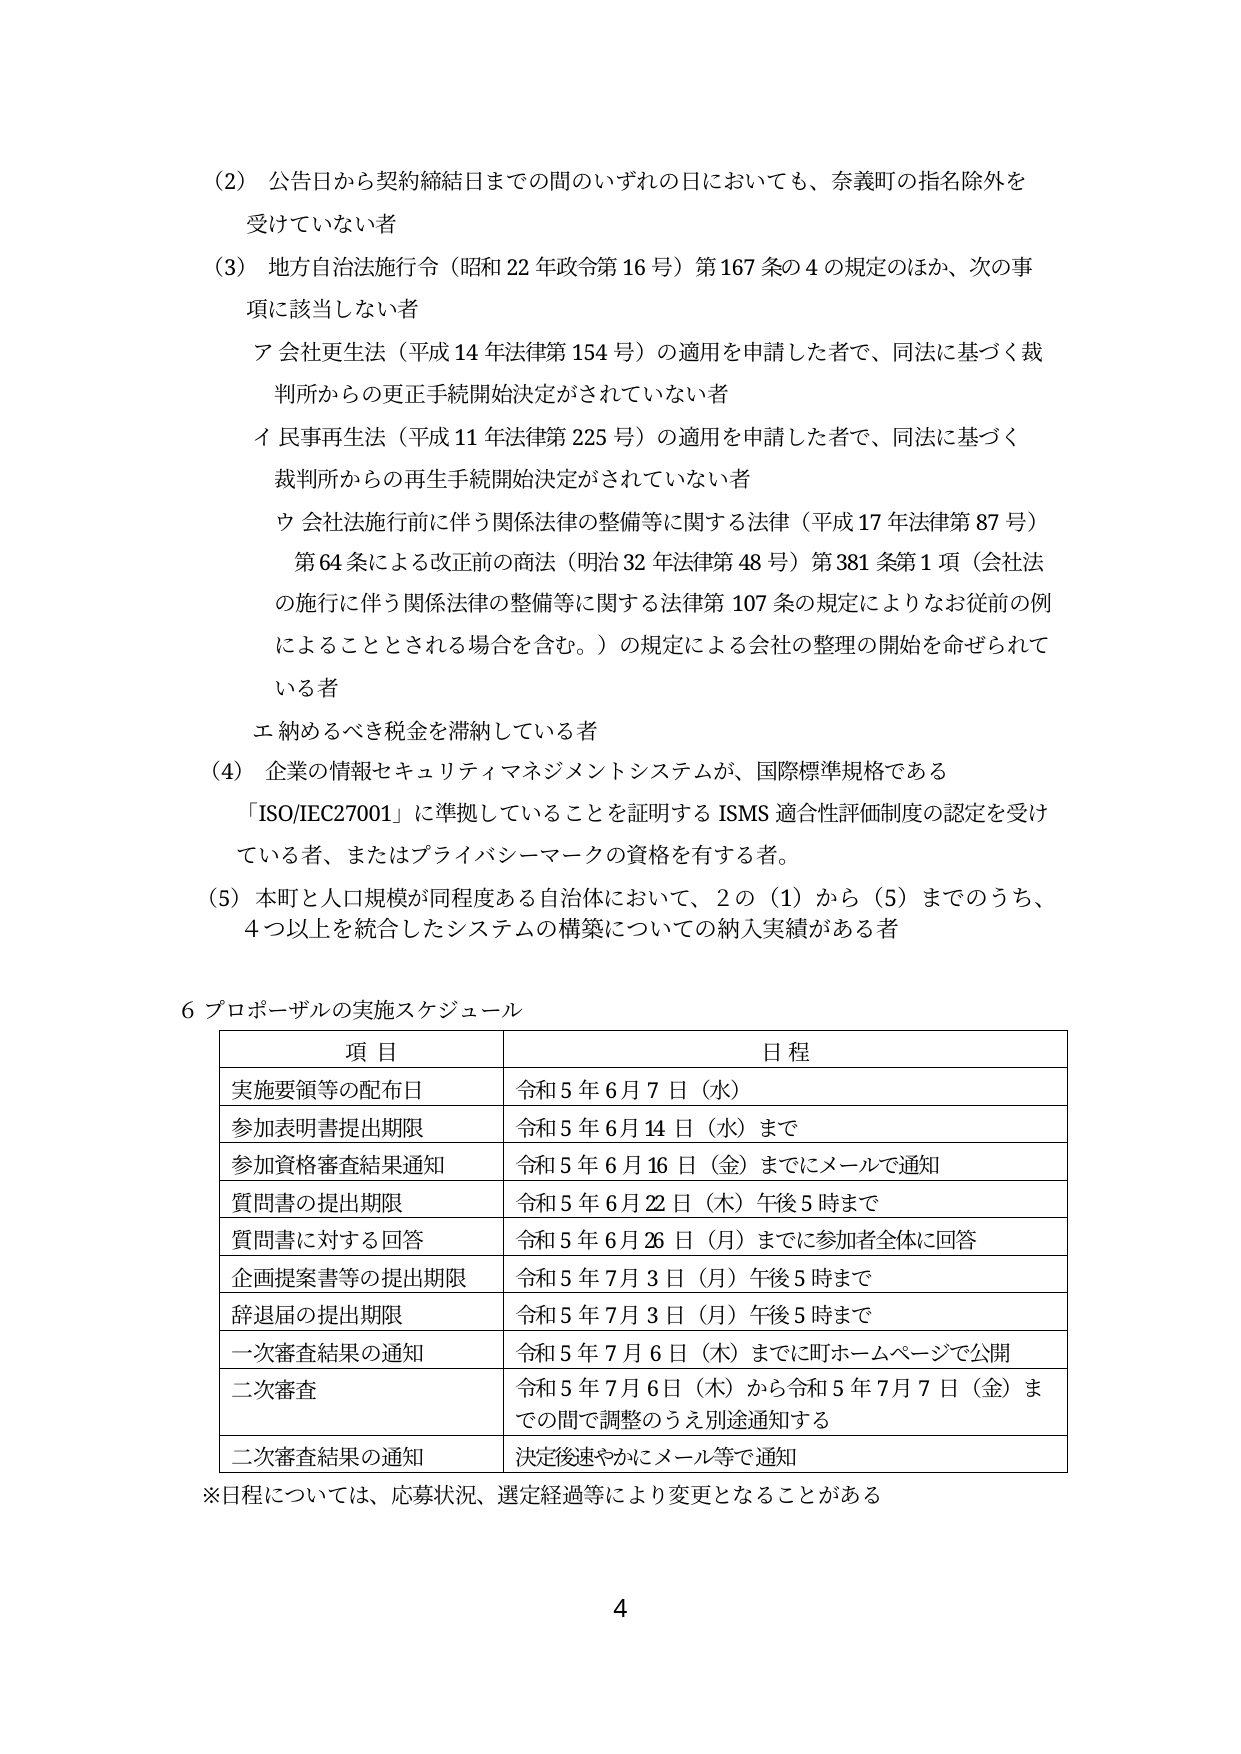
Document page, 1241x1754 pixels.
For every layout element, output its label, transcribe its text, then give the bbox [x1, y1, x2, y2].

table_cell 参加表明書提出期限 [220, 1106, 503, 1142]
table_cell 令和 5 年 6 月 14 日（水）まで [504, 1106, 1067, 1142]
list 公告日から契約締結日までの間のいずれの日においても、奈義町の指名除外を受けていない者 [202, 164, 1034, 238]
table_cell 辞退届の提出期限 [220, 1293, 503, 1330]
text エ 納めるべき税金を滞納している者 [252, 714, 1080, 746]
text 第 64 条による改正前の商法（明治 32 年法律第 48 号）第 381 条第 1 項（会社法 [164, 545, 1045, 576]
text イ 民事再生法（平成 11 年法律第 225 号）の適用を申請した者で、同法に基づく裁判所からの再生手続開始決定がされていない者 [252, 420, 1038, 494]
table_cell 令和 5 年 7 月 6 日（木）までに町ホームページで公開 [504, 1331, 1067, 1367]
text ア 会社更生法（平成 14 年法律第 154 号）の適用を申請した者で、同法に基づく裁判所からの更正手続開始決定がされていない者 [252, 335, 1061, 409]
list 地方自治法施行令（昭和 22 年政令第 16 号）第 167 条の 4 の規定のほか、次の事項に該当しない者 [202, 250, 1052, 324]
table_cell 質問書の提出期限 [220, 1181, 503, 1217]
table_cell 企画提案書等の提出期限 [220, 1256, 503, 1292]
table_cell 令和 5 年 7 月 3 日（月）午後 5 時まで [504, 1256, 1067, 1292]
table_cell 二次審査 [220, 1369, 503, 1435]
text の施行に伴う関係法律の整備等に関する法律第 107 条の規定によりなお従前の例によることとされる場合を含む。）の規定による会社の整理の開始を命ぜられている者 [274, 586, 1053, 703]
text ６ プロポーザルの実施スケジュール [177, 993, 1080, 1025]
table_cell 令和 5 年 6 月 16 日（金）までにメールで通知 [504, 1143, 1067, 1180]
table_cell 参加資格審査結果通知 [220, 1143, 503, 1180]
table_cell 決定後速やかにメール等で通知 [504, 1436, 1067, 1472]
table_cell 令和 5 年 6 月 26 日（月）までに参加者全体に回答 [504, 1218, 1067, 1255]
table_cell 令和 5 年 7 月 6 日（木）から令和 5 年 7 月 7 日（金）までの間で調整のうえ別途通知する [504, 1369, 1067, 1435]
table_cell 質問書に対する回答 [220, 1218, 503, 1255]
table_cell 令和 5 年 6 月 7 日（水） [504, 1068, 1067, 1104]
table_header 項 目 [220, 1031, 503, 1067]
text ウ 会社法施行前に伴う関係法律の整備等に関する法律（平成 17 年法律第 87 号） [164, 505, 1050, 536]
table_cell 実施要領等の配布日 [220, 1068, 503, 1104]
text 「ISO/IEC27001」に準拠していることを証明する ISMS 適合性評価制度の認定を受けている者、またはプライバシーマークの資格を有する者。 [236, 796, 1049, 870]
text ※日程については、応募状況、選定経過等により変更となることがある [202, 1479, 1080, 1510]
table_cell 令和 5 年 7 月 3 日（月）午後 5 時まで [504, 1293, 1067, 1330]
table_header 日 程 [504, 1031, 1067, 1067]
table_cell 令和 5 年 6 月 22 日（木）午後 5 時まで [504, 1181, 1067, 1217]
table_cell 二次審査結果の通知 [220, 1436, 503, 1472]
table_cell 一次審査結果の通知 [220, 1331, 503, 1367]
list 企業の情報セキュリティマネジメントシステムが、国際標準規格である [199, 754, 1080, 786]
list 本町と人口規模が同程度ある自治体において、２の（1）から（5）までのうち、 ４つ以上を統合したシステムの構築についての納入実績がある者 [196, 882, 1057, 944]
